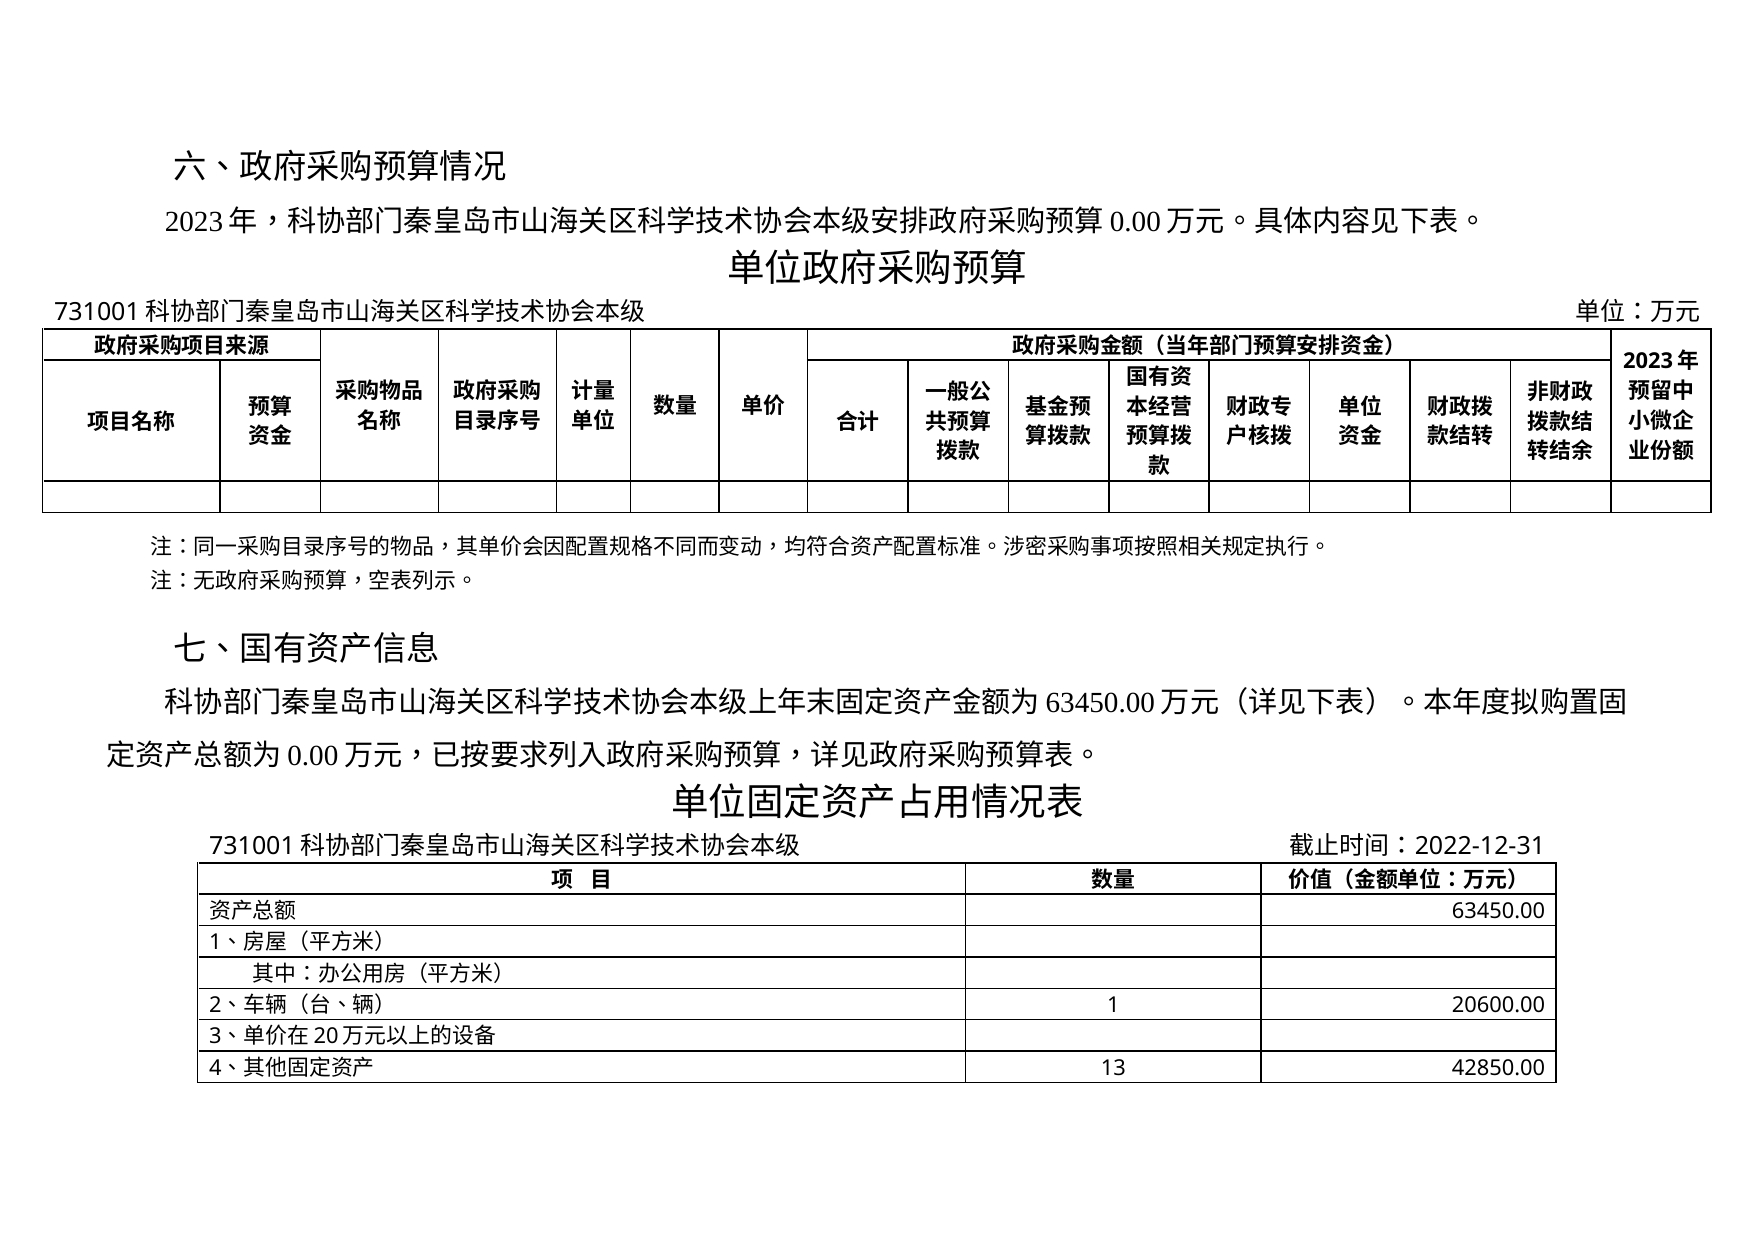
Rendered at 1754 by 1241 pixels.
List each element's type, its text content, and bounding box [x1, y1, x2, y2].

table_cell 一般公共预算拨款 [909, 361, 1008, 480]
table_cell 基金预算拨款 [1009, 361, 1108, 480]
table_cell 数量 [631, 330, 718, 480]
table_header 单位：万元 [808, 294, 1710, 328]
table_cell [966, 895, 1260, 925]
table_header 截止时间：2022-12-31 [966, 828, 1555, 862]
table_cell 国有资本经营预算拨款 [1110, 361, 1208, 480]
table_cell 42850.00 [1262, 1052, 1555, 1081]
table_cell [720, 482, 807, 511]
text 六、政府采购预算情况 [106, 143, 1648, 188]
table_cell [631, 482, 718, 511]
table_cell [1411, 482, 1510, 511]
table_cell [1262, 958, 1555, 987]
table_cell 采购物品名称 [321, 330, 438, 480]
table_cell [1310, 482, 1409, 511]
table_cell 1、房屋（平方米） [198, 926, 965, 956]
table_cell [808, 482, 907, 511]
text 2023年，科协部门秦皇岛市山海关区科学技术协会本级安排政府采购预算0.00万元。具体内容见下表。 [106, 189, 1648, 241]
text 注：同一采购目录序号的物品，其单价会因配置规格不同而变动，均符合资产配置标准。涉密采购事项按照相关规定执行。 [106, 513, 1648, 565]
table_cell [966, 958, 1260, 987]
table_cell 资产总额 [198, 894, 965, 925]
text 单位政府采购预算 [106, 241, 1648, 292]
table_cell 合计 [808, 361, 907, 480]
table_cell 13 [966, 1052, 1260, 1081]
text 科协部门秦皇岛市山海关区科学技术协会本级上年末固定资产金额为63450.00万元（详见下表）。本年度拟购置固定资产总额为0.00万元，已按要求列入政府采购预算，详见政府采购预算表。 [106, 671, 1648, 775]
text 注：无政府采购预算，空表列示。 [106, 565, 1648, 595]
table_cell [321, 482, 438, 511]
table_cell 价值（金额单位：万元） [1262, 864, 1555, 893]
table_cell 计量 单位 [557, 330, 630, 480]
table_cell [1511, 482, 1610, 511]
table_cell [1262, 926, 1555, 956]
table_cell 20600.00 [1262, 989, 1555, 1019]
table_cell 3、单价在20万元以上的设备 [198, 1020, 965, 1050]
table_cell 1 [966, 989, 1260, 1019]
table_cell 项 目 [198, 863, 965, 893]
table_cell [909, 482, 1008, 511]
table_cell 预算 资金 [221, 361, 320, 480]
table_cell [966, 926, 1260, 956]
table_cell [1210, 482, 1309, 511]
table_header 731001科协部门秦皇岛市山海关区科学技术协会本级 [43, 294, 807, 328]
table_cell [557, 482, 630, 511]
table_cell 财政专户核拨 [1210, 361, 1309, 480]
table_cell 单位 资金 [1310, 361, 1409, 480]
table_cell 数量 [966, 864, 1260, 893]
text 单位固定资产占用情况表 [106, 775, 1648, 826]
table_cell 政府采购目录序号 [439, 330, 556, 480]
table_cell 非财政 拨款结 转结余 [1511, 361, 1610, 480]
table_cell 单价 [720, 330, 807, 480]
table_cell [1612, 482, 1710, 511]
table_cell 其中：办公用房（平方米） [198, 957, 965, 987]
table_cell [1262, 1020, 1555, 1050]
text 七、国有资产信息 [106, 625, 1648, 670]
table_cell 财政拨 款结转 [1411, 361, 1510, 480]
table_cell [1110, 482, 1208, 511]
table_cell [221, 482, 320, 511]
table_cell 4、其他固定资产 [198, 1051, 965, 1081]
table_cell 政府采购项目来源 [43, 329, 320, 359]
table_cell [1009, 482, 1108, 511]
table_header 731001科协部门秦皇岛市山海关区科学技术协会本级 [198, 828, 965, 862]
table_cell [966, 1020, 1260, 1050]
table_cell 项目名称 [43, 360, 219, 480]
table_cell [43, 481, 219, 511]
table_cell 2、车辆（台、辆） [198, 989, 965, 1019]
table_cell [439, 482, 556, 511]
table_cell 2023年 预留中 小微企 业份额 [1612, 330, 1710, 480]
table_cell 63450.00 [1262, 895, 1555, 925]
table_cell 政府采购金额（当年部门预算安排资金） [808, 330, 1610, 359]
